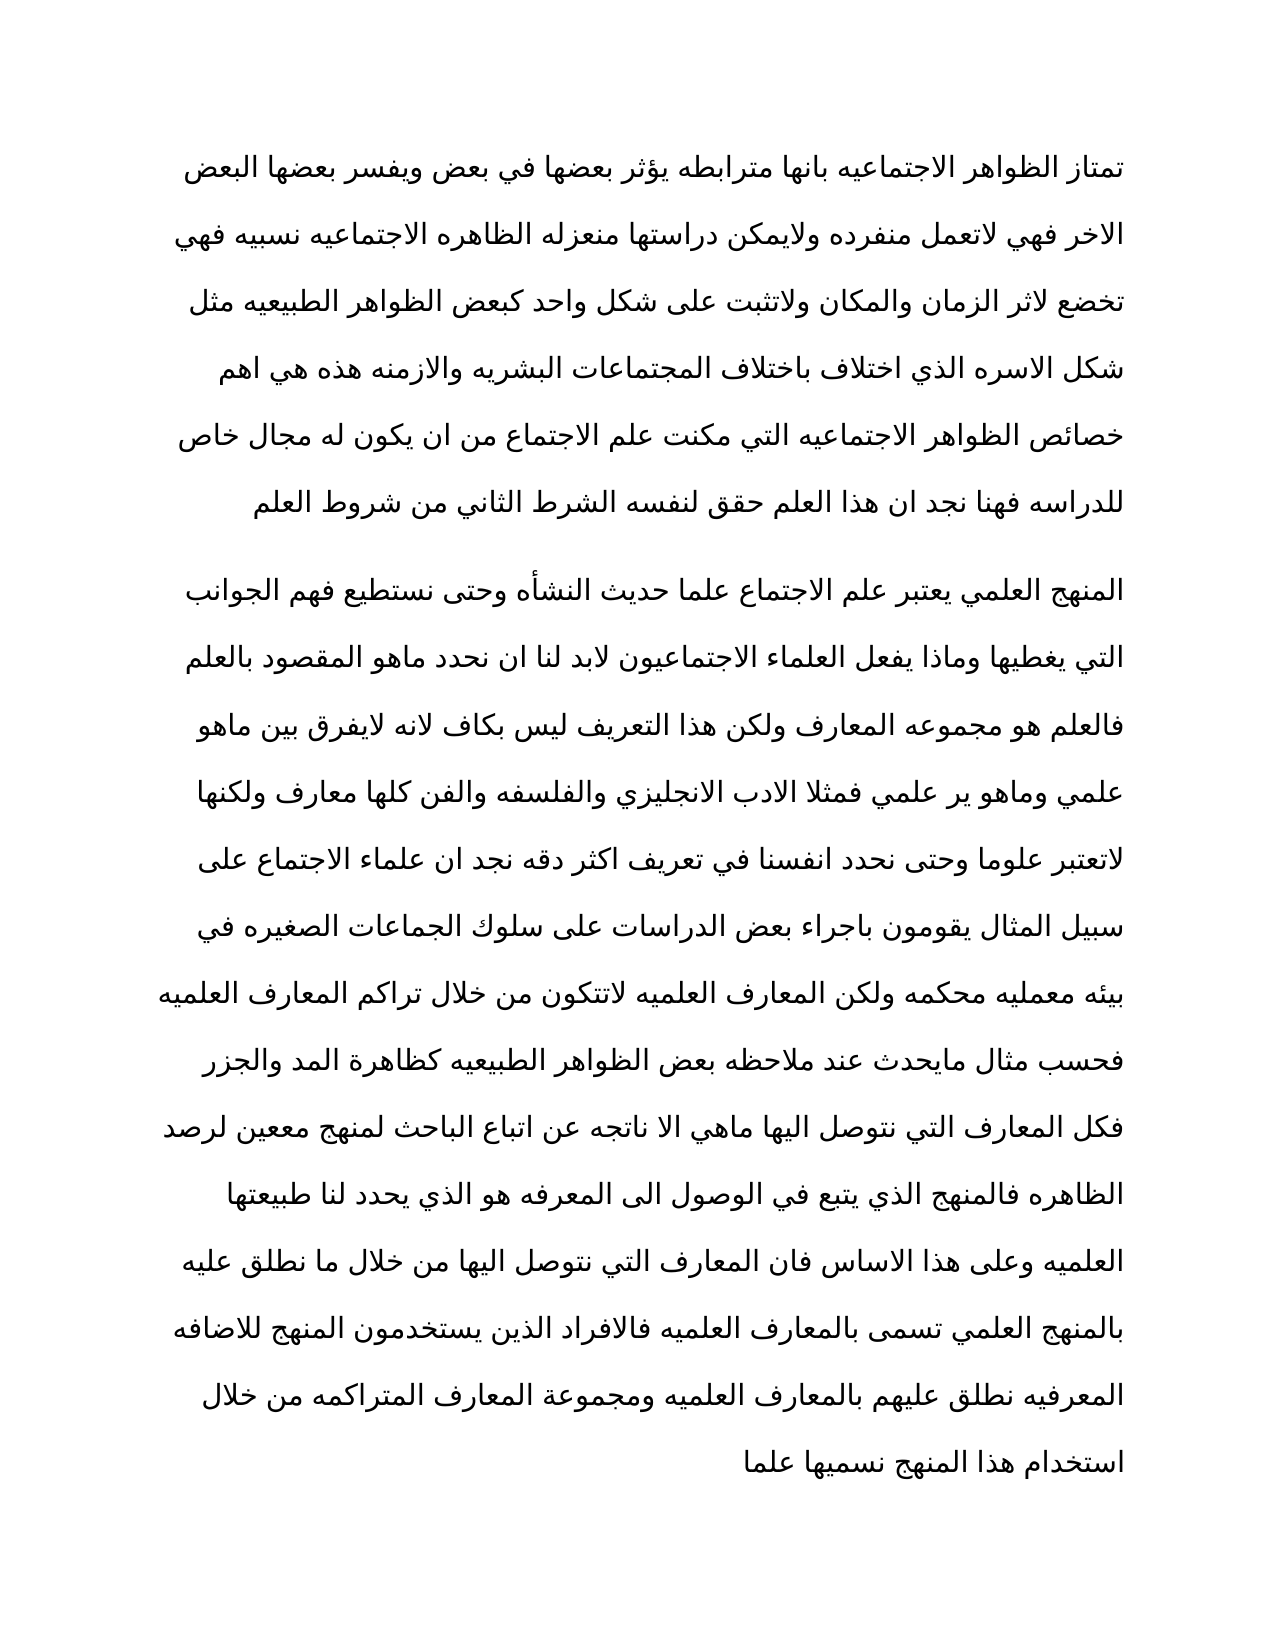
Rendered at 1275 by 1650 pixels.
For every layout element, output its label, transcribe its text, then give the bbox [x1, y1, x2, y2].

text المنهج العلمي يعتبر علم الاجتماع علما حديث النشأه وحتى نستطيع فهم الجوانب التي يغطيها وماذا يفعل العلماء الاجتماعيون لابد لنا ان نحدد ماهو المقصود بالعلم فالعلم هو مجموعه المعارف ولكن هذا التعريف ليس بكاف لانه لايفرق بين ماهو علمي وماهو ير علمي فمثلا الادب الانجليزي والفلسفه والفن كلها معارف ولكنها لاتعتبر علوما وحتى نحدد انفسنا في تعريف اكثر دقه نجد ان علماء الاجتماع على سبيل المثال يقومون باجراء بعض الدراسات على سلوك الجماعات الصغيره في بيئه معمليه محكمه ولكن المعارف العلميه لاتتكون من خلال تراكم المعارف العلميه فحسب مثال مايحدث عند ملاحظه بعض الظواهر الطبيعيه كظاهرة المد والجزر فكل المعارف التي نتوصل اليها ماهي الا ناتجه عن اتباع الباحث لمنهج مععين لرصد الظاهره فالمنهج الذي يتبع في الوصول الى المعرفه هو الذي يحدد لنا طبيعتها العلميه وعلى هذا الاساس فان المعارف التي نتوصل اليها من خلال ما نطلق عليه بالمنهج العلمي تسمى بالمعارف العلميه فالافراد الذين يستخدمون المنهج للاضافه المعرفيه نطلق عليهم بالمعارف العلميه ومجموعة المعارف المتراكمه من خلال استخدام هذا المنهج نسميها علما [150, 573, 1125, 1479]
text تمتاز الظواهر الاجتماعيه بانها مترابطه يؤثر بعضها في بعض ويفسر بعضها البعض الاخر فهي لاتعمل منفرده ولايمكن دراستها منعزله الظاهره الاجتماعيه نسبيه فهي تخضع لاثر الزمان والمكان ولاتثبت على شكل واحد كبعض الظواهر الطبيعيه مثل شكل الاسره الذي اختلاف باختلاف المجتماعات البشريه والازمنه هذه هي اهم خصائص الظواهر الاجتماعيه التي مكنت علم الاجتماع من ان يكون له مجال خاص للدراسه فهنا نجد ان هذا العلم حقق لنفسه الشرط الثاني من شروط العلم [150, 150, 1125, 519]
